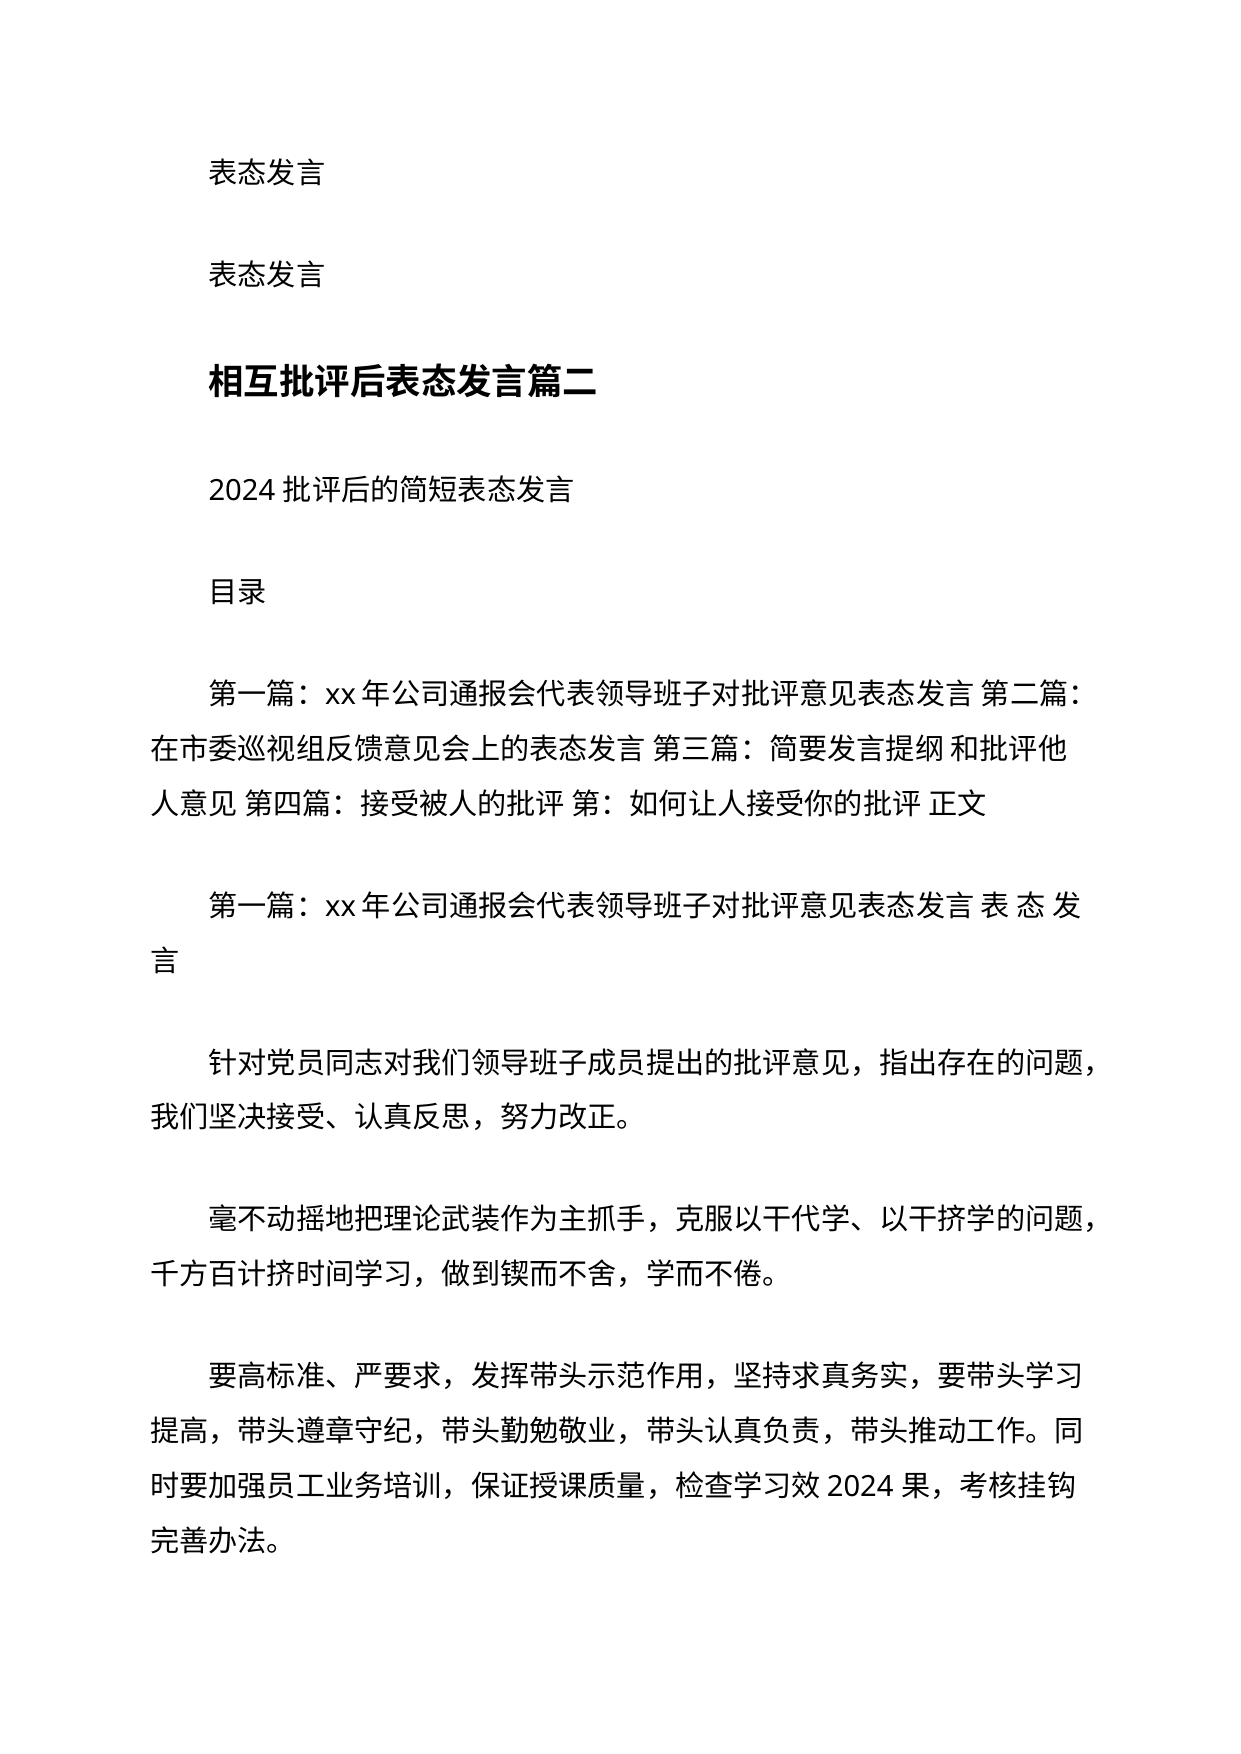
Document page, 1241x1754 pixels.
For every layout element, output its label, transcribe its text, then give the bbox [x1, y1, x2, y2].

text 相互批评后表态发言篇二 [150, 353, 1090, 405]
text 针对党员同志对我们领导班子成员提出的批评意见，指出存在的问题，我们坚决接受、认真反思，努力改正。 [150, 1039, 1090, 1136]
text 目录 [150, 569, 1090, 611]
text 表态发言 [150, 252, 1090, 294]
text 要高标准、严要求，发挥带头示范作用，坚持求真务实，要带头学习提高，带头遵章守纪，带头勤勉敬业，带头认真负责，带头推动工作。同时要加强员工业务培训，保证授课质量，检查学习效2024 果，考核挂钩完善办法。 [150, 1352, 1090, 1559]
text 毫不动摇地把理论武装作为主抓手，克服以干代学、以干挤学的问题，千方百计挤时间学习，做到锲而不舍，学而不倦。 [150, 1196, 1090, 1293]
text 第一篇：xx年公司通报会代表领导班子对批评意见表态发言 第二篇：在市委巡视组反馈意见会上的表态发言 第三篇：简要发言提纲 和批评他人意见 第四篇：接受被人的批评 第：如何让人接受你的批评 正文 [150, 671, 1090, 823]
text 2024 批评后的简短表态发言 [150, 467, 1090, 509]
text 第一篇：xx年公司通报会代表领导班子对批评意见表态发言 表 态 发 言 [150, 882, 1090, 980]
text 表态发言 [150, 150, 1090, 192]
